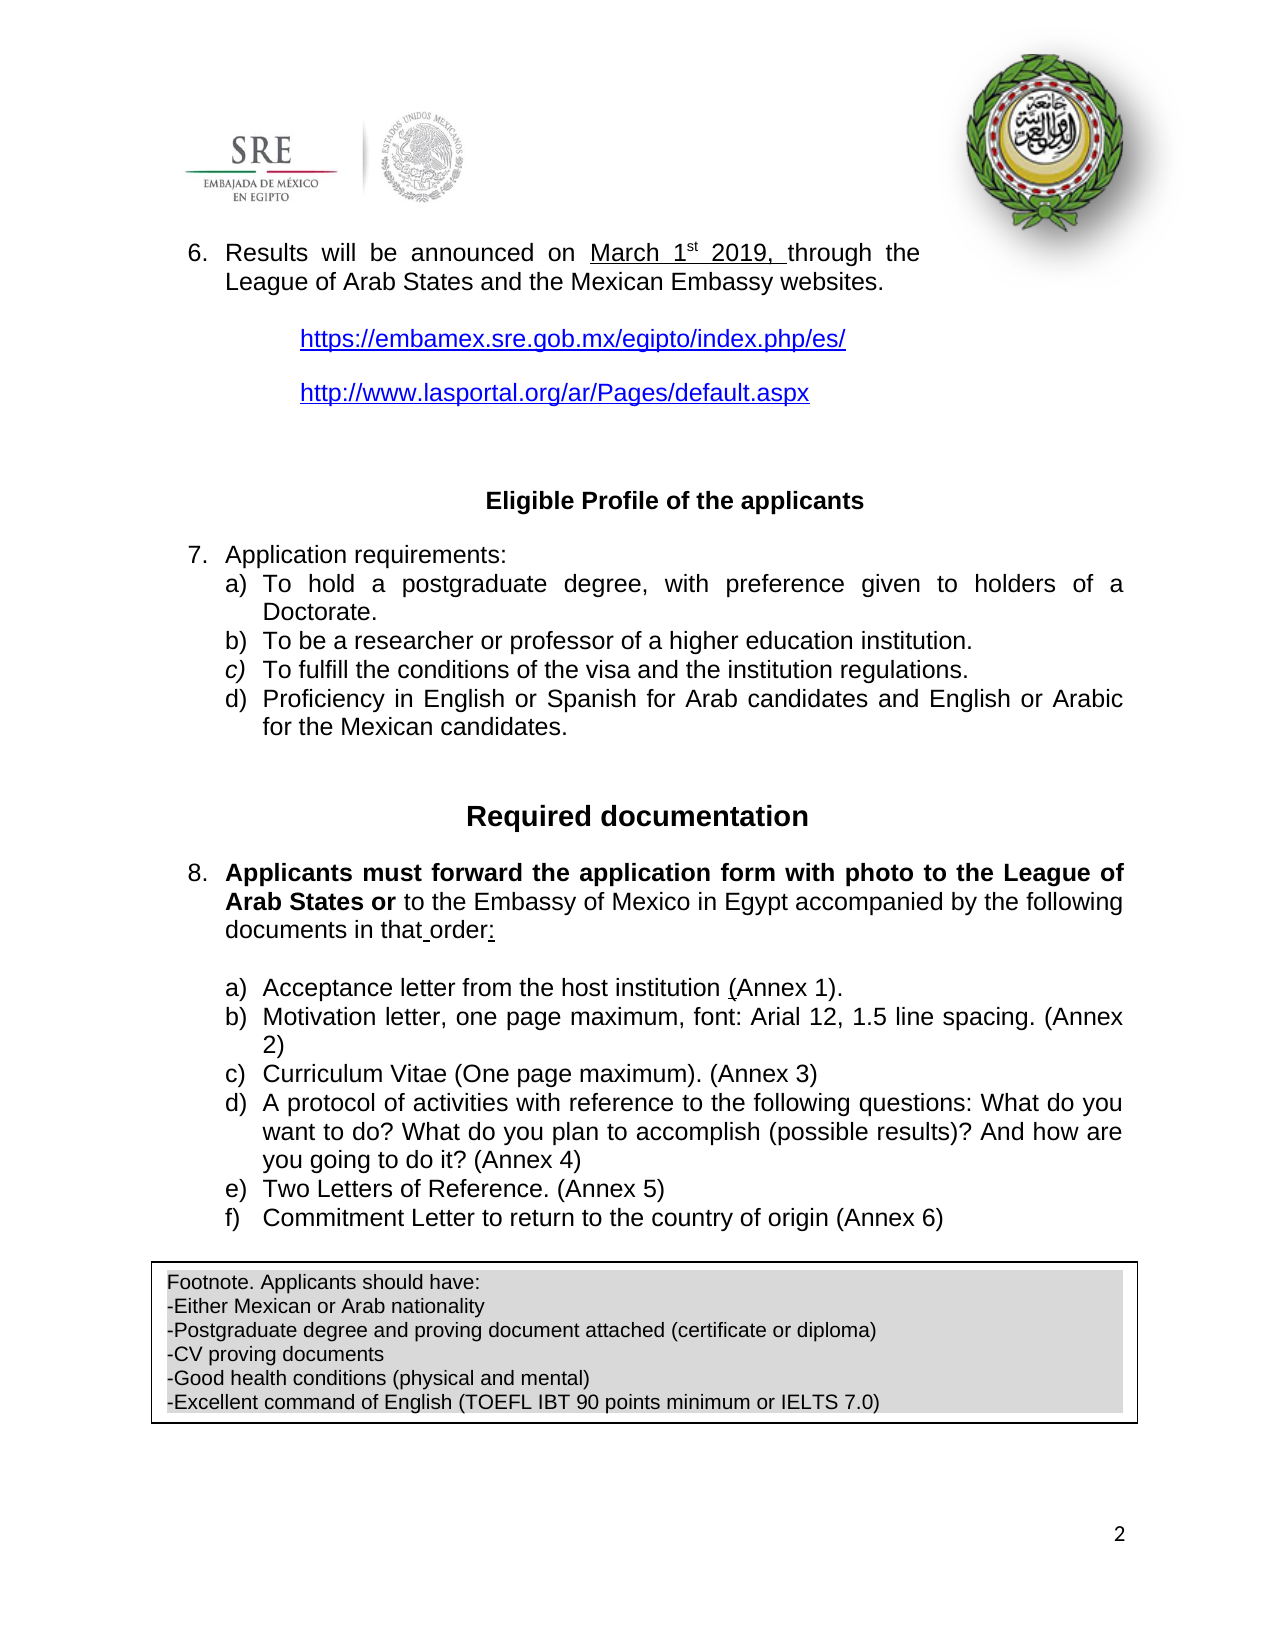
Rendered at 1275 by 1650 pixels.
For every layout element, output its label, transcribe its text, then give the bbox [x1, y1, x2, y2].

list Applicants must forward the application form with photo to the League of Arab States or to the Embassy of Mexico in Egypt accompanied by the following documents in that order: [187, 858, 1125, 944]
list To fulfill the conditions of the visa and the institution regulations. [225, 655, 1125, 684]
list Proficiency in English or Spanish for Arab candidates and English or Arabic for the Mexican candidates. [225, 684, 1125, 741]
list A protocol of activities with reference to the following questions: What do you want to do? What do you plan to accomplish (possible results)? And how are you going to do it? (Annex 4) [225, 1088, 1125, 1174]
list Application requirements: [187, 540, 1125, 569]
list Acceptance letter from the host institution (Annex 1). [225, 973, 1125, 1002]
text https://embamex.sre.gob.mx/egipto/index.php/es/ [225, 324, 1125, 353]
list Commitment Letter to return to the country of origin (Annex 6) [225, 1203, 1125, 1232]
text http://www.lasportal.org/ar/Pages/default.aspx [150, 378, 1125, 407]
list Motivation letter, one page maximum, font: Arial 12, 1.5 line spacing. (Annex 2) [225, 1002, 1125, 1059]
picture [955, 54, 1138, 232]
list Two Letters of Reference. (Annex 5) [225, 1174, 1125, 1203]
picture [150, 75, 497, 239]
list To hold a postgraduate degree, with preference given to holders of a Doctorate. [225, 569, 1125, 626]
list Results will be announced on March 1st 2019, through the League of Arab States and the Mexican Embassy websites. [187, 238, 1125, 296]
list To be a researcher or professor of a higher education institution. [225, 626, 1125, 655]
list Curriculum Vitae (One page maximum). (Annex 3) [225, 1059, 1125, 1088]
text Required documentation [150, 799, 1125, 832]
text Eligible Profile of the applicants [225, 486, 1125, 515]
